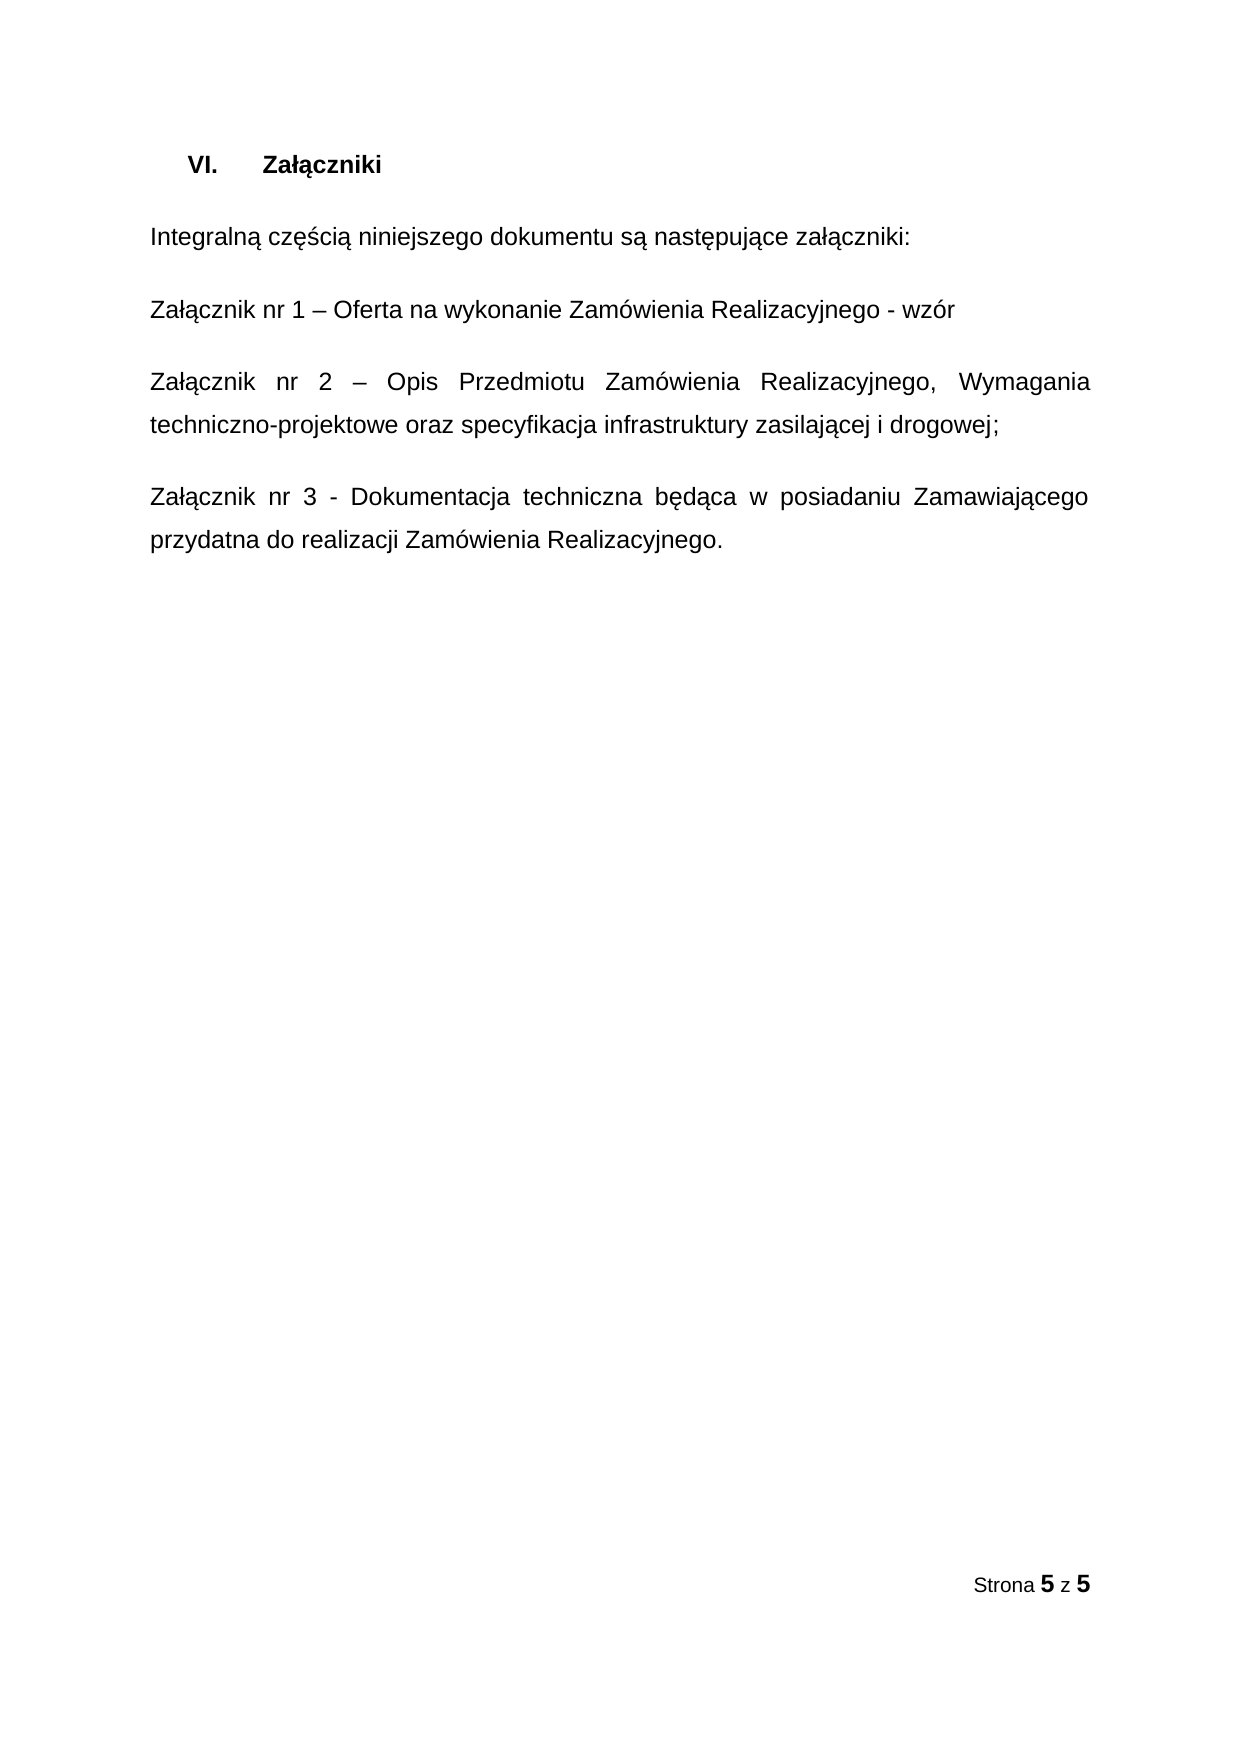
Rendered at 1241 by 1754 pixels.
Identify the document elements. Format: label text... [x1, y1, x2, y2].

text Załącznik nr 3 - Dokumentacja techniczna będąca w posiadaniu Zamawiającego przydatna do realizacji Zamówienia Realizacyjnego. [150, 482, 1090, 554]
list Załączniki [187, 150, 1090, 179]
text Załącznik nr 2 – Opis Przedmiotu Zamówienia Realizacyjnego, Wymagania techniczno-projektowe oraz specyfikacja infrastruktury zasilającej i drogowej; [150, 367, 1090, 439]
text Integralną częścią niniejszego dokumentu są następujące załączniki: [150, 222, 1090, 251]
text Załącznik nr 1 – Oferta na wykonanie Zamówienia Realizacyjnego - wzór [150, 294, 1090, 323]
